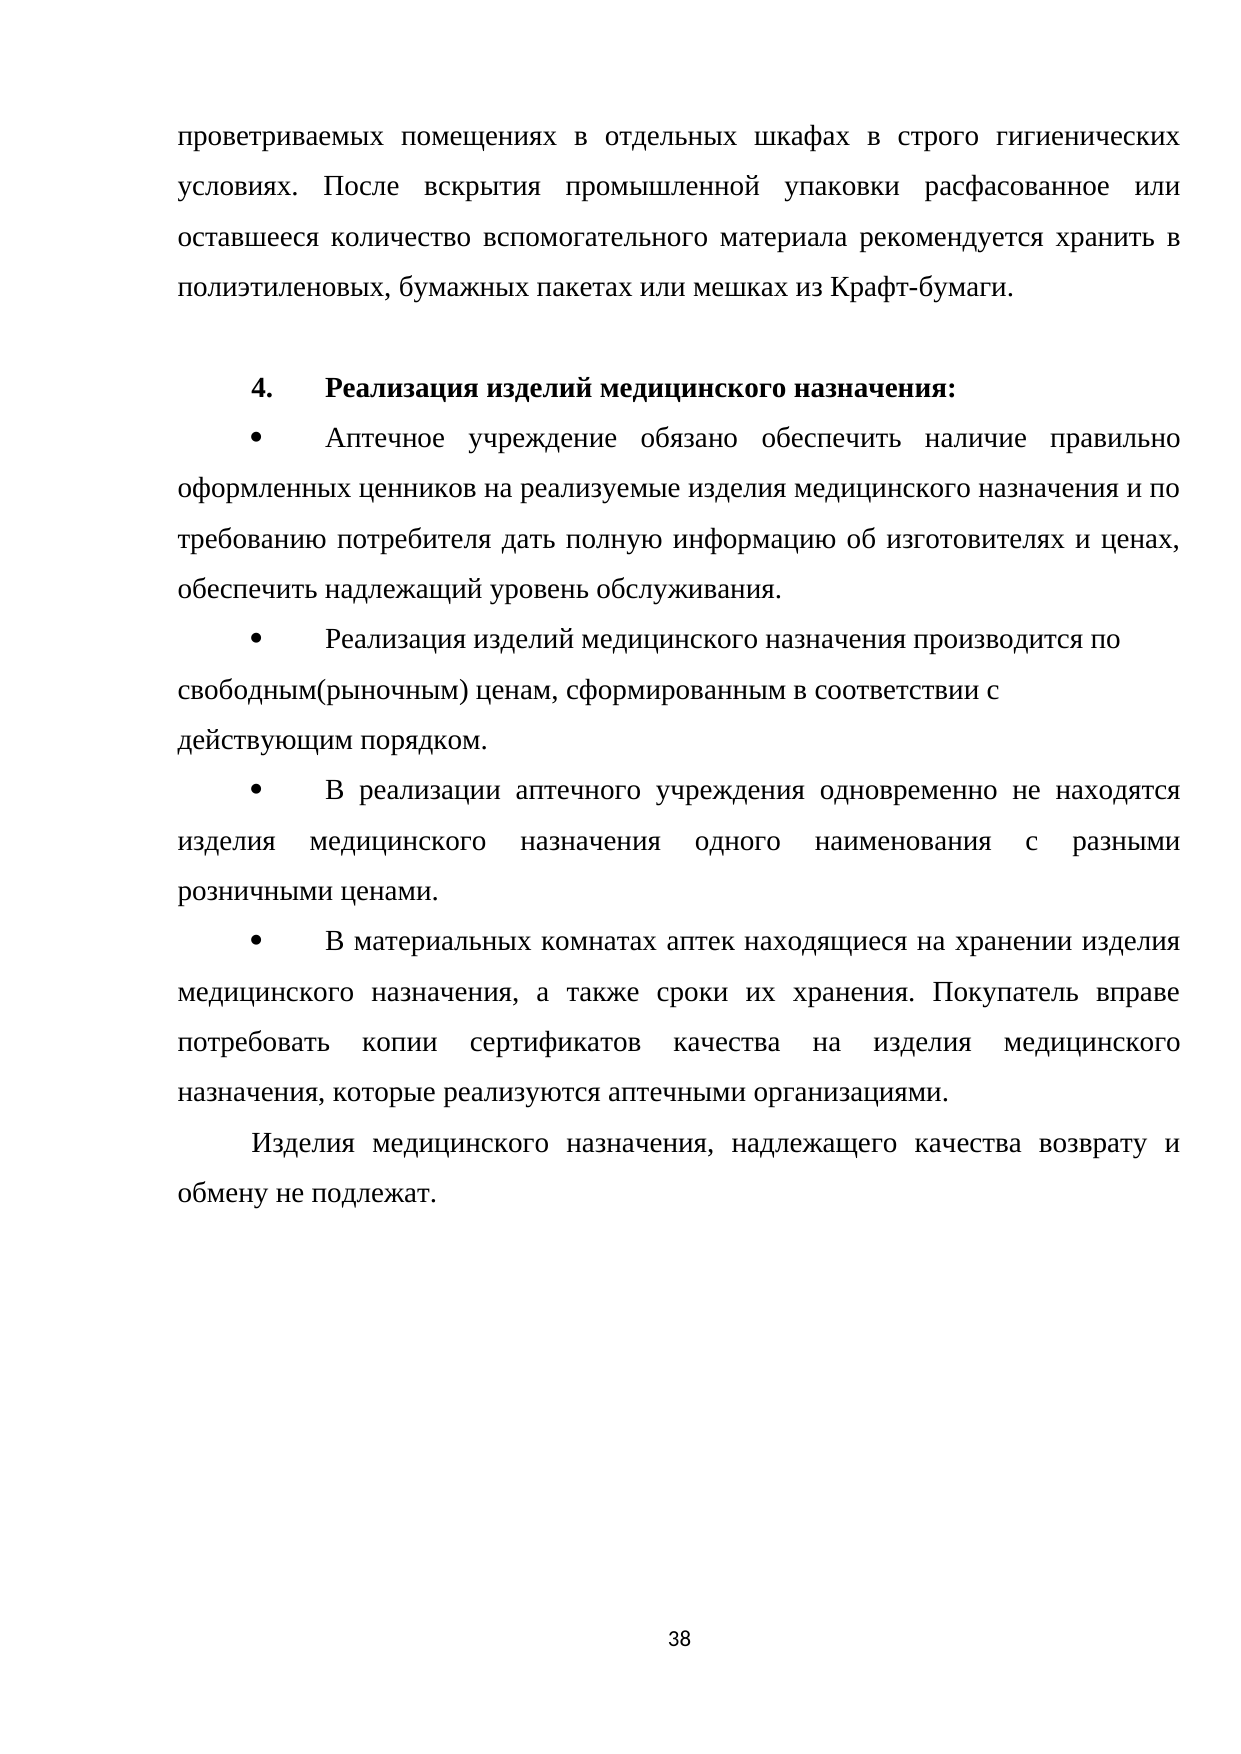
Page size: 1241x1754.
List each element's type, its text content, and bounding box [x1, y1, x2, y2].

text Изделия медицинского назначения, надлежащего качества возврату и обмену не подлежат. [177, 1125, 1181, 1209]
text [177, 118, 1181, 303]
list Реализация изделий медицинского назначения: [177, 370, 1181, 403]
list Реализация изделий медицинского назначения производится по свободным(рыночным) ценам, сформированным в соответствии с действующим порядком. [177, 621, 1181, 756]
list Аптечное учреждение обязано обеспечить наличие правильно оформленных ценников на реализуемые изделия медицинского назначения и по требованию потребителя дать полную информацию об изготовителях и ценах, обеспечить надлежащий уровень обслуживания. [177, 420, 1181, 604]
list В реализации аптечного учреждения одновременно не находятся изделия медицинского назначения одного наименования с разными розничными ценами. [177, 772, 1181, 907]
list В материальных комнатах аптек находящиеся на хранении изделия медицинского назначения, а также сроки их хранения. Покупатель вправе потребовать копии сертификатов качества на изделия медицинского назначения, которые реализуются аптечными организациями. [177, 923, 1181, 1108]
